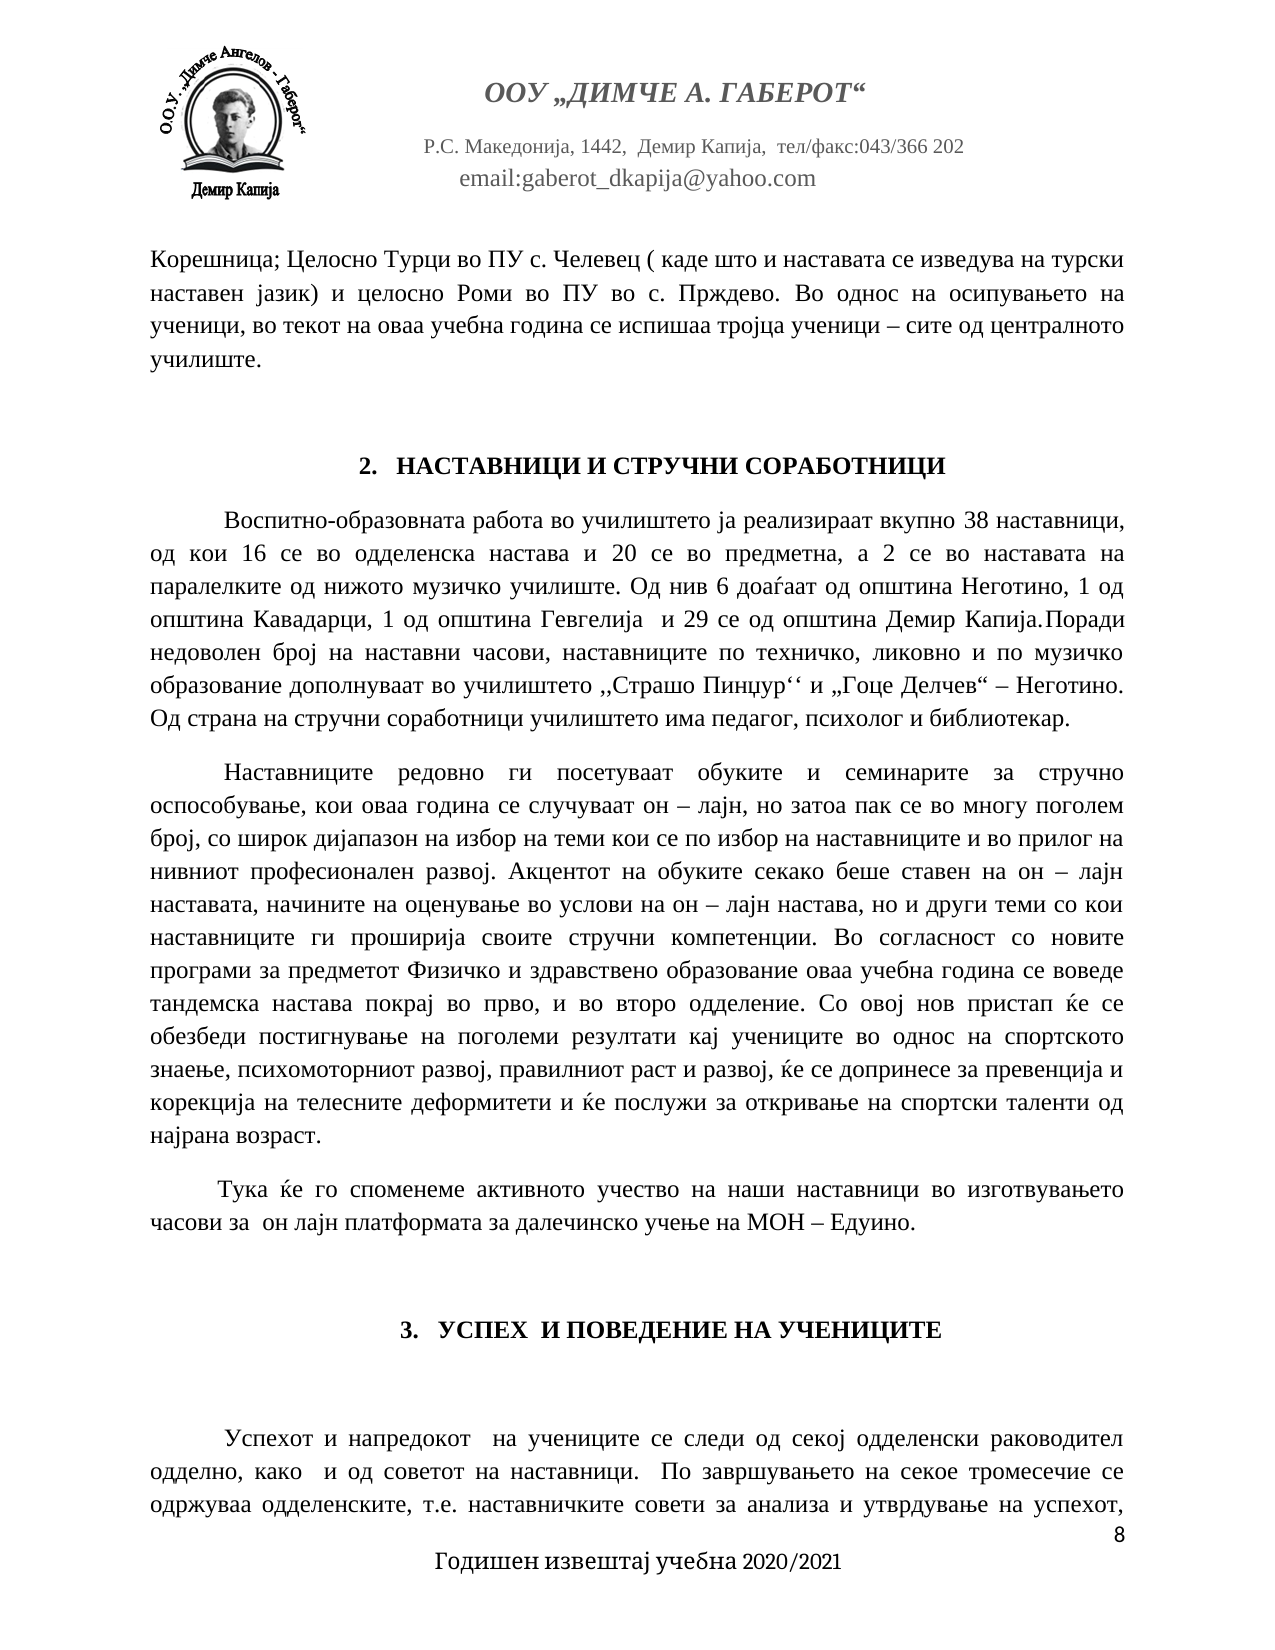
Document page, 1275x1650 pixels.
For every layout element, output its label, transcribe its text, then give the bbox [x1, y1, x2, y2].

text Тука ќе го споменеме активното учество на наши наставници во изготвувањето часови за он лајн платформата за далечинско учење на МОН – Едуино. [150, 1174, 1125, 1236]
text Воспитно-образовната работа во училиштето ја реализираат вкупно 38 наставници, од кои 16 се во одделенска настава и 20 се во предметна, а 2 се во наставата на паралелките од нижото музичко училиште. Од нив 6 доаѓаат од општина Неготино, 1 од општина Кавадарци, 1 од општина Гевгелија и 29 се од општина Демир Капија.Поради недоволен број на наставни часови, наставниците по техничко, ликовно и по музичко образование дополнуваат во училиштето ,,Страшо Пинџур‘‘ и „Гоце Делчев“ – Неготино. Од страна на стручни соработници училиштето има педагог, психолог и библиотекар. [150, 567, 1125, 732]
picture [150, 37, 314, 207]
list УСПЕХ И ПОВЕДЕНИЕ НА УЧЕНИЦИТЕ [217, 1315, 1125, 1344]
text Наставниците редовно ги посетуваат обуките и семинарите за стручно оспособување, кои оваа година се случуваат он – лајн, но затоа пак се во многу поголем број, со широк дијапазон на избор на теми кои се по избор на наставниците и во прилог на нивниот професионален развој. Акцентот на обуките секако беше ставен на он – лајн наставата, начините на оценување во услови на он – лајн настава, но и други теми со кои наставниците ги проширија своите стручни компетенции. Во согласност со новите програми за предметот Физичко и здравствено образование оваа учебна година се воведе тандемска настава покрај во прво, и во второ одделение. Со овој нов пристап ќе се обезбеди постигнување на поголеми резултати кај учениците во однос на спортското знаење, психомоторниот развој, правилниот раст и развој, ќе се допринесе за превенција и корекција на телесните деформитети и ќе послужи за откривање на спортски таленти од најрана возраст. [150, 757, 1125, 1149]
list НАСТАВНИЦИ И СТРУЧНИ СОРАБОТНИЦИ [179, 451, 1125, 480]
